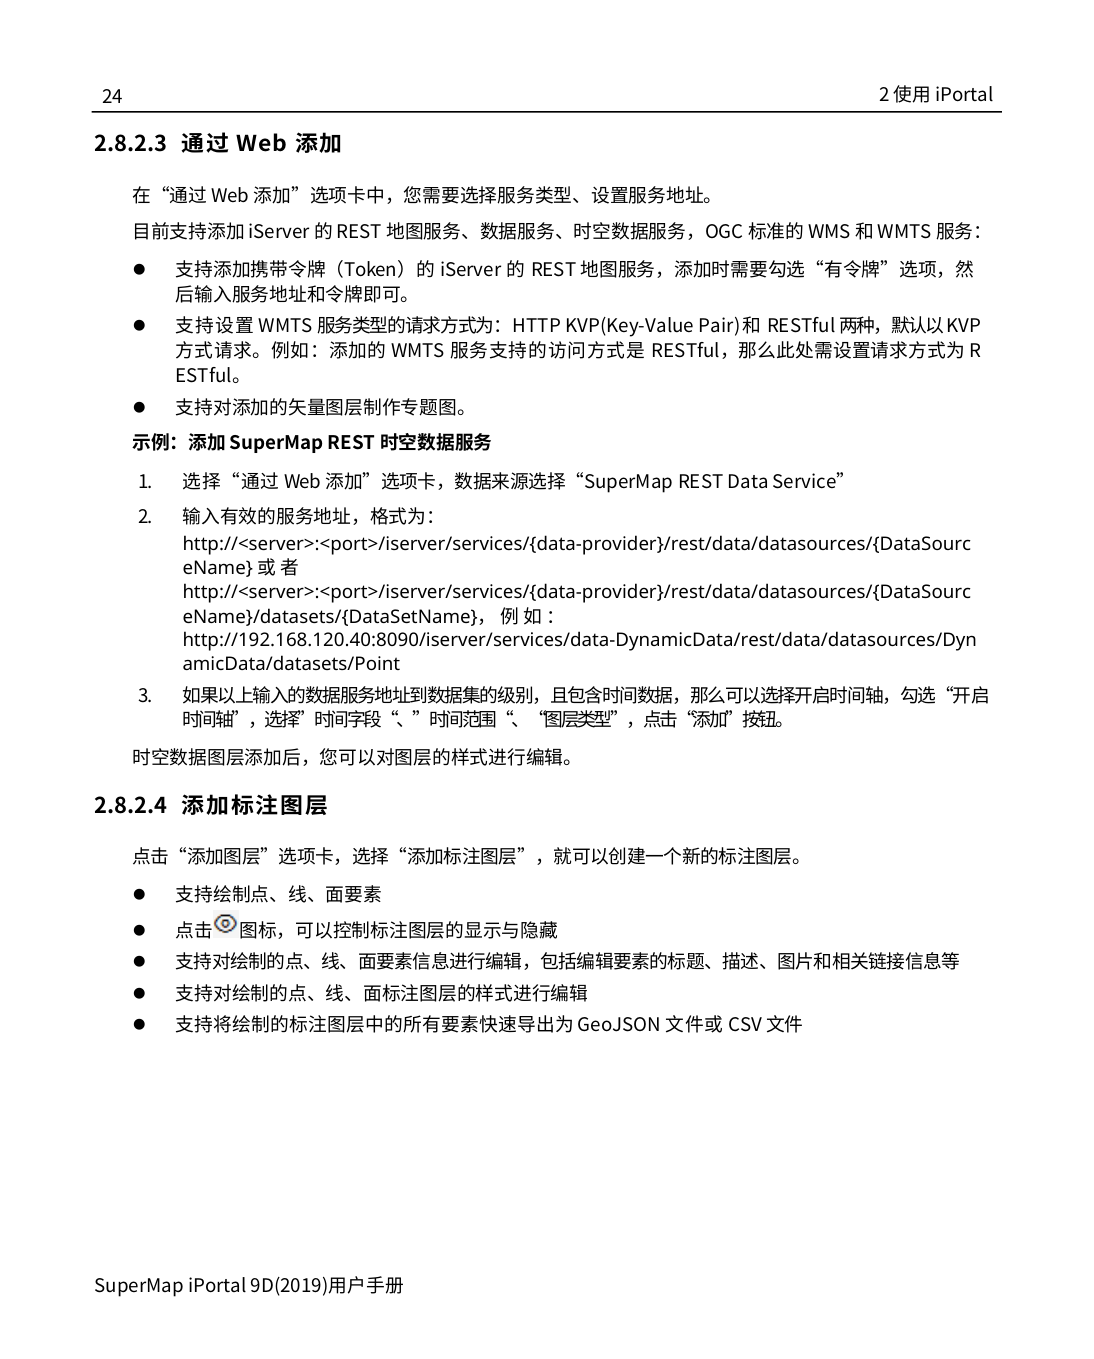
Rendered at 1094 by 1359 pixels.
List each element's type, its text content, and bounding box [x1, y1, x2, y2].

list 支持绘制点、线、面要素 [132, 880, 1029, 907]
list 支持设置WMTS 服务类型的请求方式为：HTTP KVP(Key-Value Pair)和RESTful 两种，默认以 KVP方式请求。例如：添加的 WMTS 服务支持的访问方式是 RESTful，那么此处需设置请求方式为RESTful。 [132, 312, 982, 388]
text 点击“添加图层”选项卡，选择“添加标注图层”，就可以创建一个新的标注图层。 [132, 842, 1029, 869]
text http://<server>:<port>/iserver/services/{data-provider}/rest/data/datasources/{DataSourc eName} 或 者 [182, 531, 997, 580]
list 输入有效的服务地址，格式为： [138, 497, 1029, 531]
text http://<server>:<port>/iserver/services/{data-provider}/rest/data/datasources/{DataSourc eName}/datasets/{DataSetName}， 例 如 ： http://192.168.120.40:8090/iserver/services/data-DynamicData/rest/data/datasources/Dyn amicData/datasets/Point [182, 580, 997, 676]
text 目前支持添加iServer 的REST 地图服务、数据服务、时空数据服务，OGC 标准的WMS 和WMTS 服务： [132, 217, 1029, 244]
subtitle 通过 Web 添加 [94, 126, 1029, 158]
list 点击图标，可以控制标注图层的显示与隐藏 [132, 911, 1029, 943]
list 支持对绘制的点、线、面要素信息进行编辑，包括编辑要素的标题、描述、图片和相关链接信息等 [132, 947, 1029, 974]
picture [213, 910, 240, 938]
list 选择“通过Web 添加”选项卡，数据来源选择“SuperMap REST Data Service” [138, 467, 1029, 494]
list 支持添加携带令牌（Token）的 iServer 的 REST 地图服务，添加时需要勾选“有令牌”选项，然后输入服务地址和令牌即可。 [132, 256, 981, 307]
list 支持将绘制的标注图层中的所有要素快速导出为GeoJSON 文件或CSV 文件 [132, 1009, 1029, 1037]
list 支持对添加的矢量图层制作专题图。 [132, 392, 1029, 419]
text 在“通过Web 添加”选项卡中，您需要选择服务类型、设置服务地址。 [132, 180, 1029, 207]
list 支持对绘制的点、线、面标注图层的样式进行编辑 [132, 979, 1029, 1006]
text 时空数据图层添加后，您可以对图层的样式进行编辑。 [132, 743, 1029, 770]
subtitle 添加标注图层 [94, 788, 1029, 820]
subtitle 示例：添加SuperMap REST 时空数据服务 [132, 428, 1029, 455]
list 如果以上输入的数据服务地址到数据集的级别，且包含时间数据，那么可以选择开启时间轴，勾选“开启时间轴”，选择”时间字段“、”时间范围“、“图层类型”，点击“添加”按钮。 [138, 682, 999, 732]
